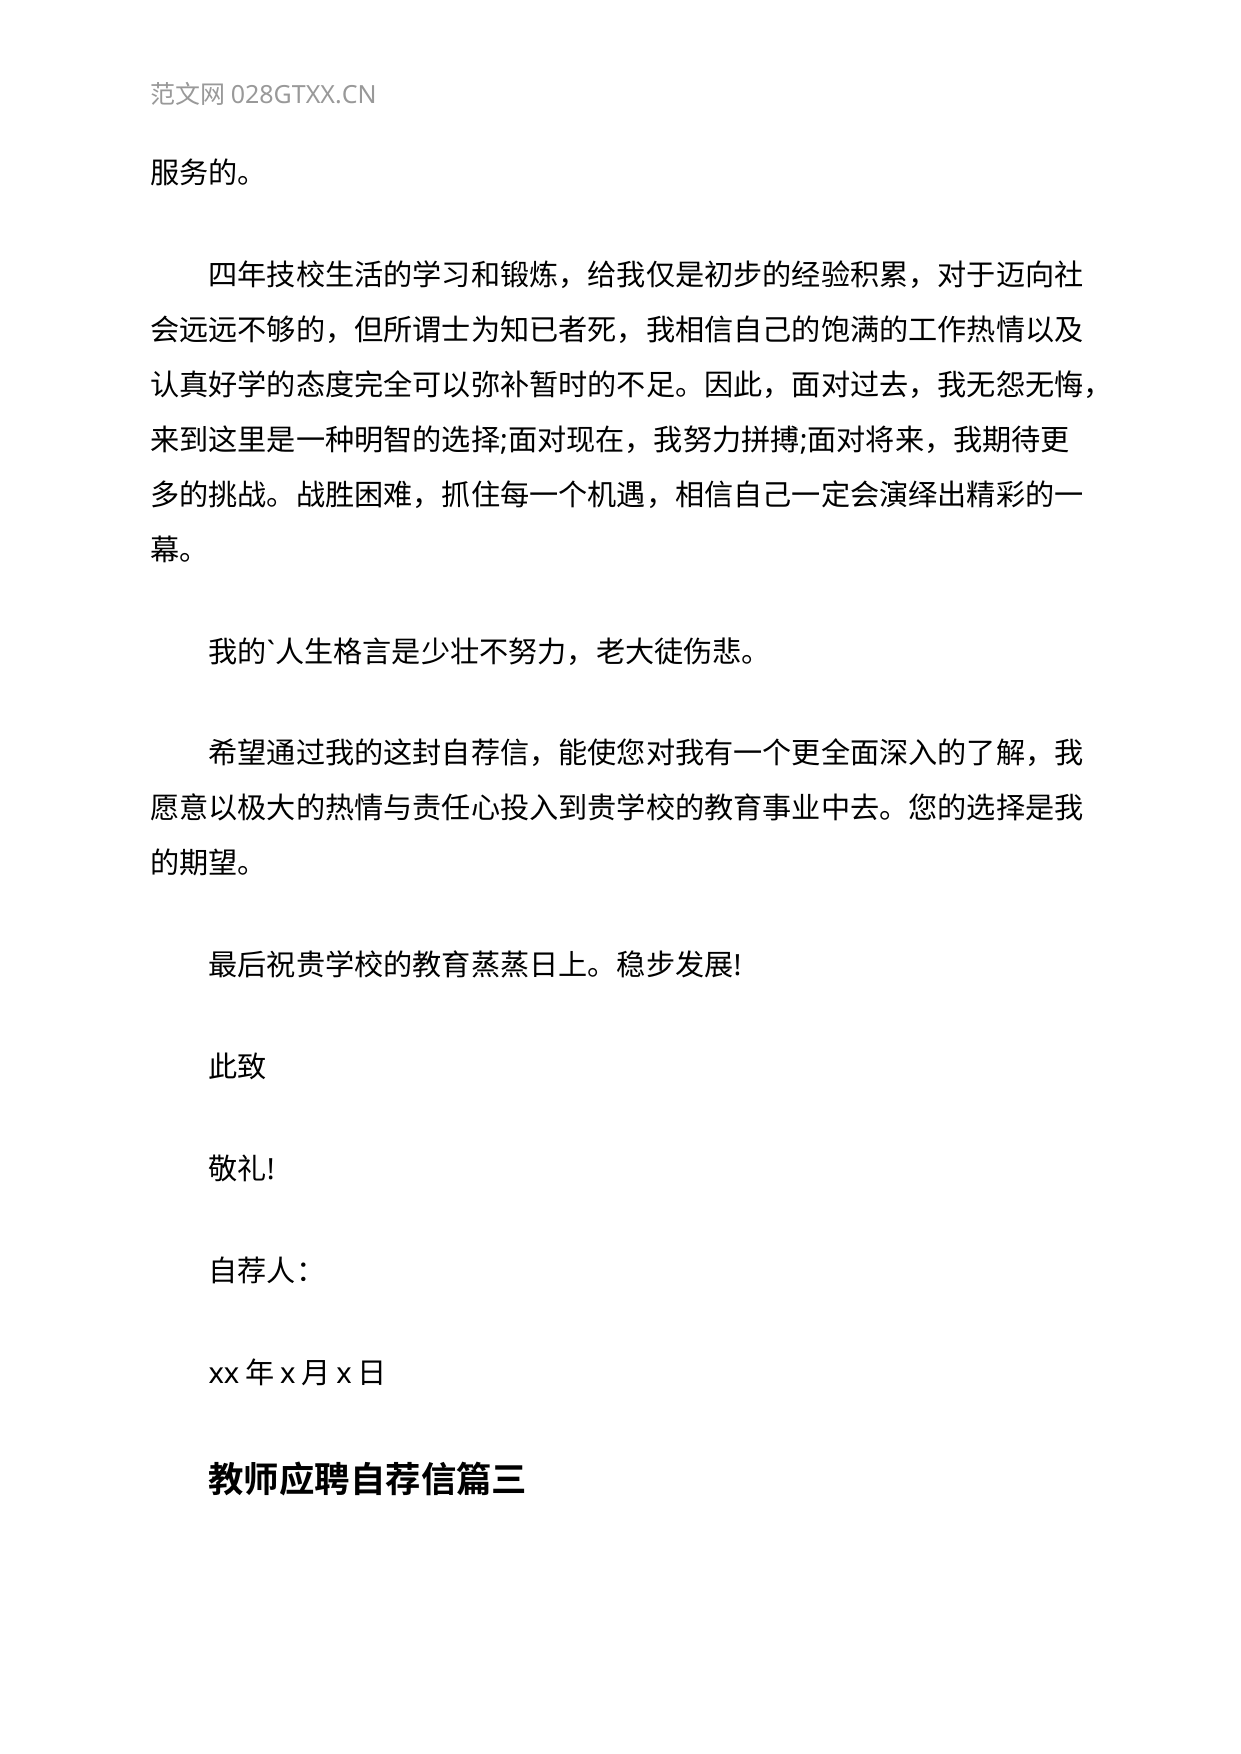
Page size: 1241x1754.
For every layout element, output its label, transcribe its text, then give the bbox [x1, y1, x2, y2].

text 教师应聘自荐信篇三 [150, 1451, 1090, 1502]
text 自荐人： [150, 1247, 1090, 1290]
text 我的`人生格言是少壮不努力，老大徒伤悲。 [150, 628, 1090, 671]
text 此致 [150, 1044, 1090, 1086]
text 四年技校生活的学习和锻炼，给我仅是初步的经验积累，对于迈向社会远远不够的，但所谓士为知已者死，我相信自己的饱满的工作热情以及认真好学的态度完全可以弥补暂时的不足。因此，面对过去，我无怨无悔，来到这里是一种明智的选择;面对现在，我努力拼搏;面对将来，我期待更多的挑战。战胜困难，抓住每一个机遇，相信自己一定会演绎出精彩的一幕。 [150, 252, 1090, 569]
text 希望通过我的这封自荐信，能使您对我有一个更全面深入的了解，我愿意以极大的热情与责任心投入到贵学校的教育事业中去。您的选择是我的期望。 [150, 730, 1090, 882]
text 敬礼! [150, 1145, 1090, 1188]
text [150, 150, 1090, 192]
text xx年x月x日 [150, 1349, 1090, 1392]
text 最后祝贵学校的教育蒸蒸日上。稳步发展! [150, 942, 1090, 984]
